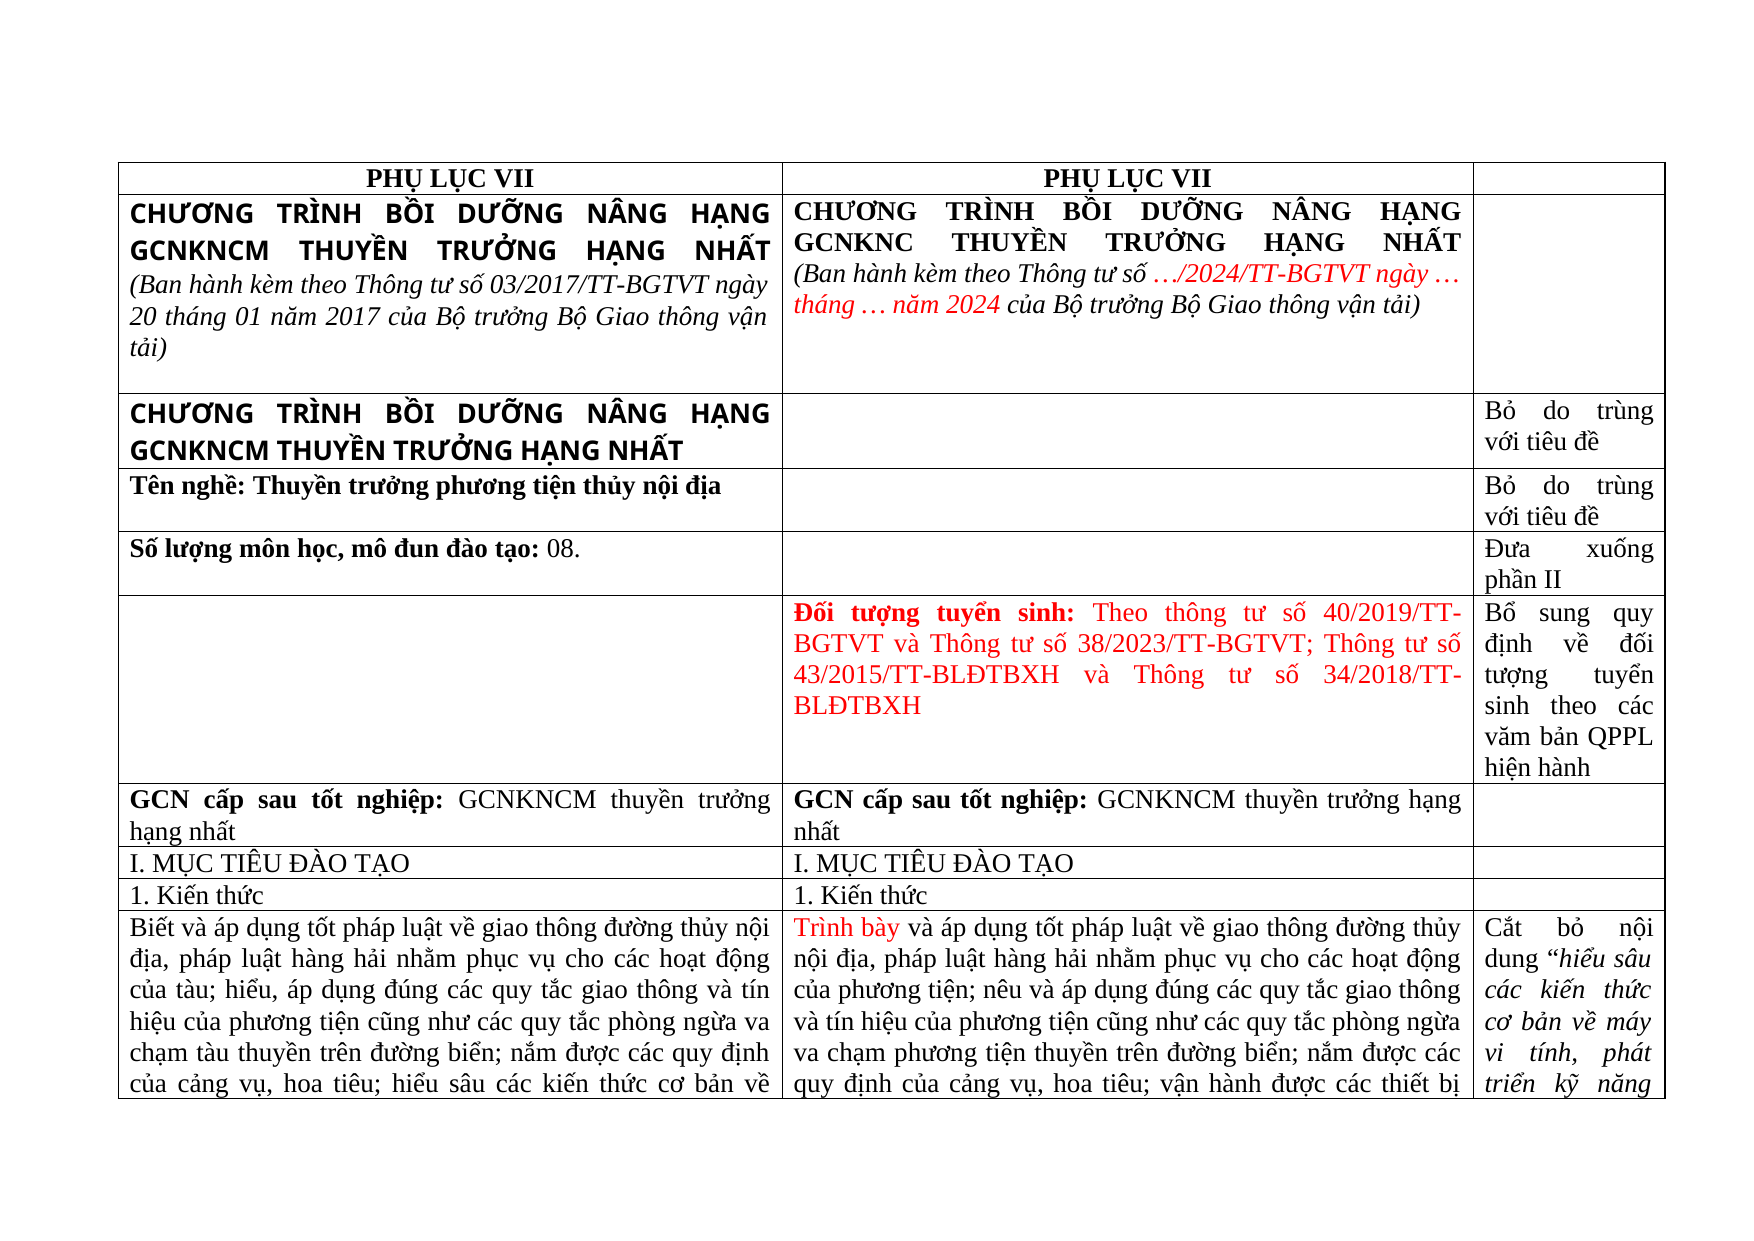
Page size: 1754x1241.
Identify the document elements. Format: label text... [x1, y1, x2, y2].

table_cell I. MỤC TIÊU ĐÀO TẠO [783, 847, 1473, 878]
table_cell I. MỤC TIÊU ĐÀO TẠO [119, 847, 782, 878]
table_cell [1474, 879, 1664, 910]
table_cell Bỏ do trùng với tiêu đề [1474, 469, 1664, 531]
table_cell CHƯƠNG TRÌNH BỒI DƯỠNG NÂNG HẠNG GCNKNCM THUYỀN TRƯỞNG HẠNG NHẤT [119, 394, 782, 468]
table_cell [1474, 911, 1664, 1098]
table_cell [1474, 195, 1664, 393]
table_header PHỤ LỤC VII [783, 163, 1473, 194]
table_cell GCN cấp sau tốt nghiệp: GCNKNCM thuyền trưởng hạng nhất [783, 784, 1473, 846]
table_header [1474, 163, 1664, 194]
table_cell CHƯƠNG TRÌNH BỒI DƯỠNG NÂNG HẠNG GCNKNC THUYỀN TRƯỞNG HẠNG NHẤT (Ban hành kèm theo Thông tư số …/2024/TT-BGTVT ngày … tháng … năm 2024 của Bộ trưởng Bộ Giao thông vận tải) [783, 195, 1473, 393]
table_cell GCN cấp sau tốt nghiệp: GCNKNCM thuyền trưởng hạng nhất [119, 784, 782, 846]
table_cell [1474, 847, 1664, 878]
table_cell [783, 394, 1473, 468]
table_cell 1. Kiến thức [783, 879, 1473, 910]
table_header PHỤ LỤC VII [119, 163, 782, 194]
table_cell Tên nghề: Thuyền trưởng phương tiện thủy nội địa [119, 469, 782, 531]
table_cell Đưa xuống phần II [1474, 532, 1664, 594]
table_cell CHƯƠNG TRÌNH BỒI DƯỠNG NÂNG HẠNG GCNKNCM THUYỀN TRƯỞNG HẠNG NHẤT (Ban hành kèm theo Thông tư số 03/2017/TT-BGTVT ngày 20 tháng 01 năm 2017 của Bộ trưởng Bộ Giao thông vận tải) [119, 195, 782, 393]
table_cell Đối tượng tuyển sinh: Theo thông tư số 40/2019/TT-BGTVT và Thông tư số 38/2023/TT-BGTVT; Thông tư số 43/2015/TT-BLĐTBXH và Thông tư số 34/2018/TT-BLĐTBXH [783, 596, 1473, 782]
table_cell Bỏ do trùng với tiêu đề [1474, 394, 1664, 468]
table_cell 1. Kiến thức [119, 879, 782, 910]
table_cell Số lượng môn học, mô đun đào tạo: 08. [119, 532, 782, 594]
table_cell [783, 911, 1473, 1098]
table_cell [783, 532, 1473, 594]
table_cell Bổ sung quy định về đối tượng tuyển sinh theo các văm bản QPPL hiện hành [1474, 596, 1664, 782]
table_cell [119, 596, 782, 782]
table_cell [783, 469, 1473, 531]
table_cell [119, 911, 782, 1098]
table_cell [1474, 784, 1664, 846]
